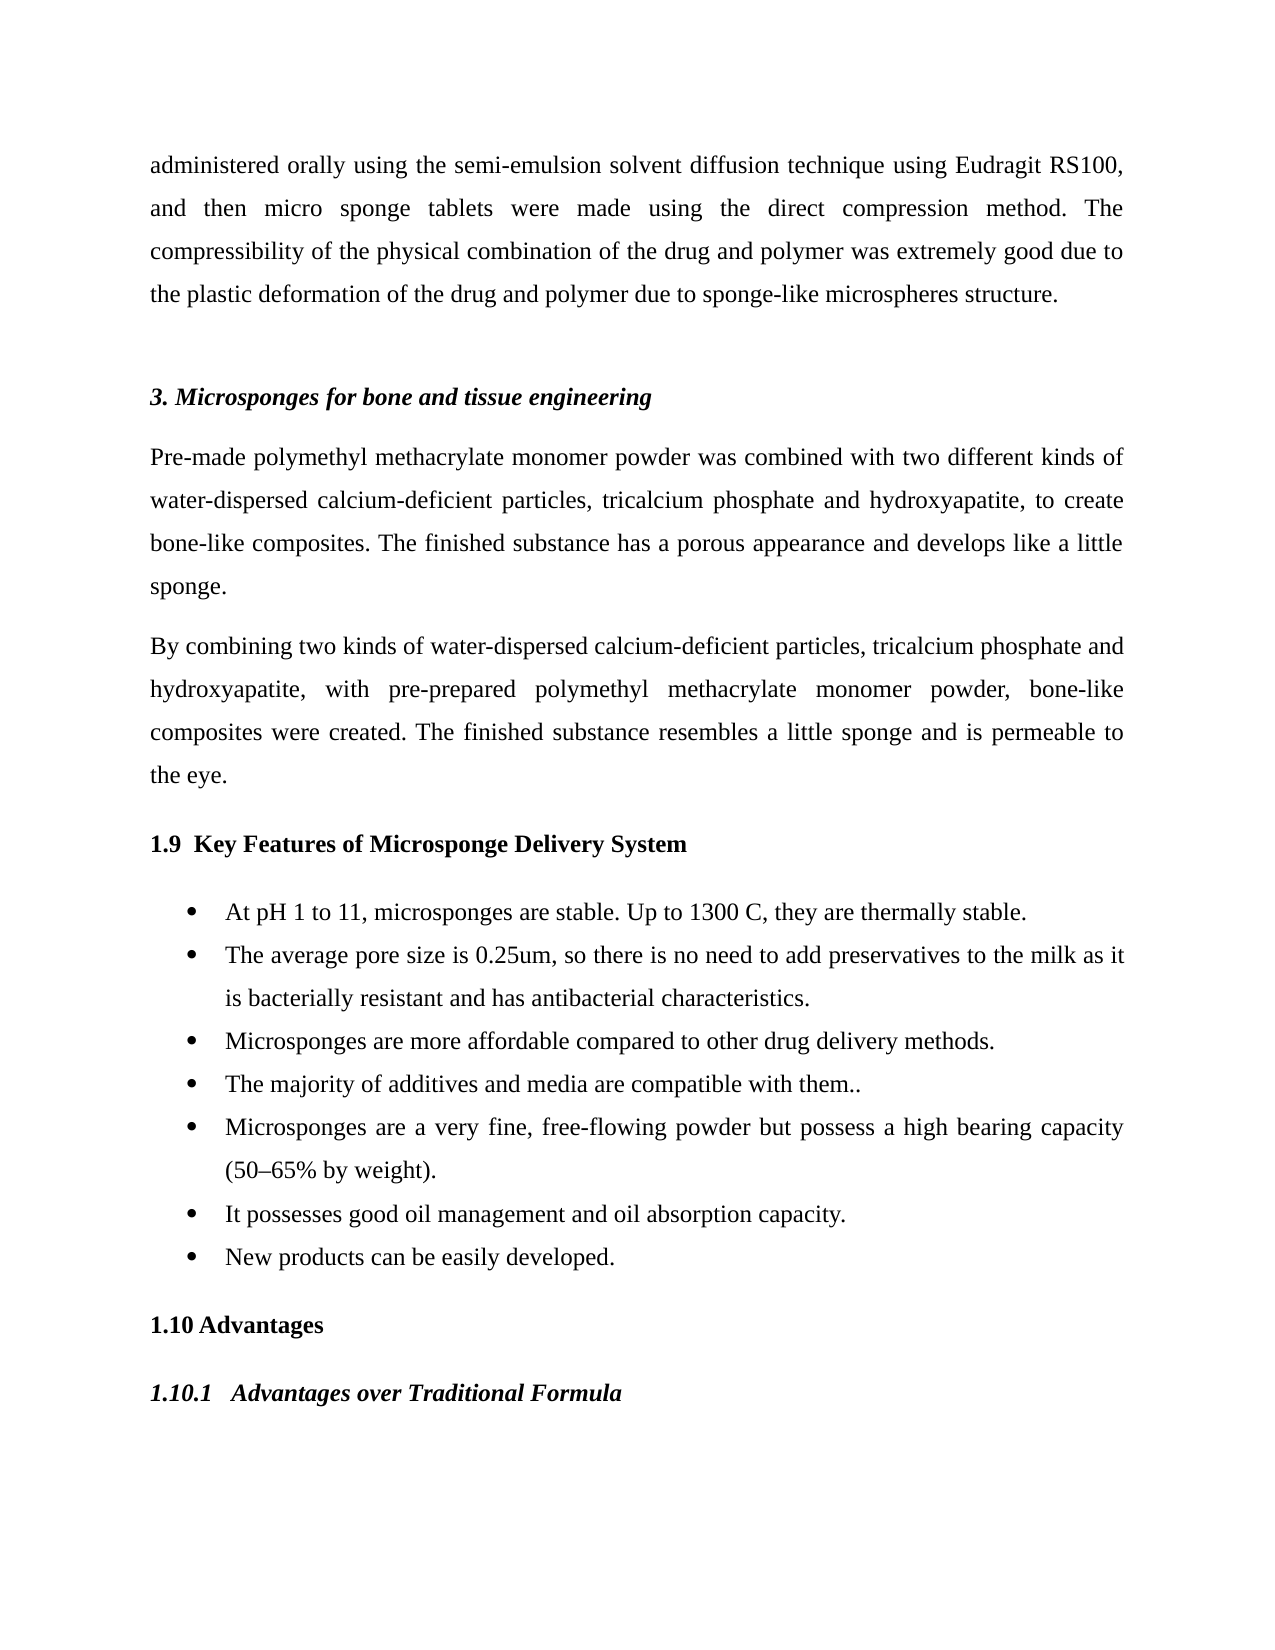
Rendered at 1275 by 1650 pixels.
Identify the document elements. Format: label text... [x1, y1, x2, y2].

list Microsponges are a very fine, free-flowing powder but possess a high bearing capacity (50–65% by weight). [187, 1112, 1124, 1184]
text By combining two kinds of water-dispersed calcium-deficient particles, tricalcium phosphate and hydroxyapatite, with pre-prepared polymethyl methacrylate monomer powder, bone-like composites were created. The finished substance resembles a little sponge and is permeable to the eye. [150, 631, 1124, 789]
list Microsponges are more affordable compared to other drug delivery methods. [187, 1026, 1124, 1055]
list The majority of additives and media are compatible with them.. [187, 1069, 1124, 1098]
text 1.10.1 Advantages over Traditional Formula [150, 1378, 1124, 1407]
list It possesses good oil management and oil absorption capacity. [187, 1199, 1124, 1227]
list New products can be easily developed. [187, 1242, 1124, 1271]
text 1.10 Advantages [150, 1310, 1124, 1339]
text 1.9 Key Features of Microsponge Delivery System [150, 829, 1124, 857]
list The average pore size is 0.25um, so there is no need to add preservatives to the milk as it is bacterially resistant and has antibacterial characteristics. [187, 940, 1124, 1012]
text Pre-made polymethyl methacrylate monomer powder was combined with two different kinds of water-dispersed calcium-deficient particles, tricalcium phosphate and hydroxyapatite, to create bone-like composites. The finished substance has a porous appearance and develops like a little sponge. [150, 442, 1124, 600]
text 3. Microsponges for bone and tissue engineering [150, 339, 1124, 411]
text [150, 150, 1124, 308]
list At pH 1 to 11, microsponges are stable. Up to 1300 C, they are thermally stable. [187, 897, 1124, 926]
